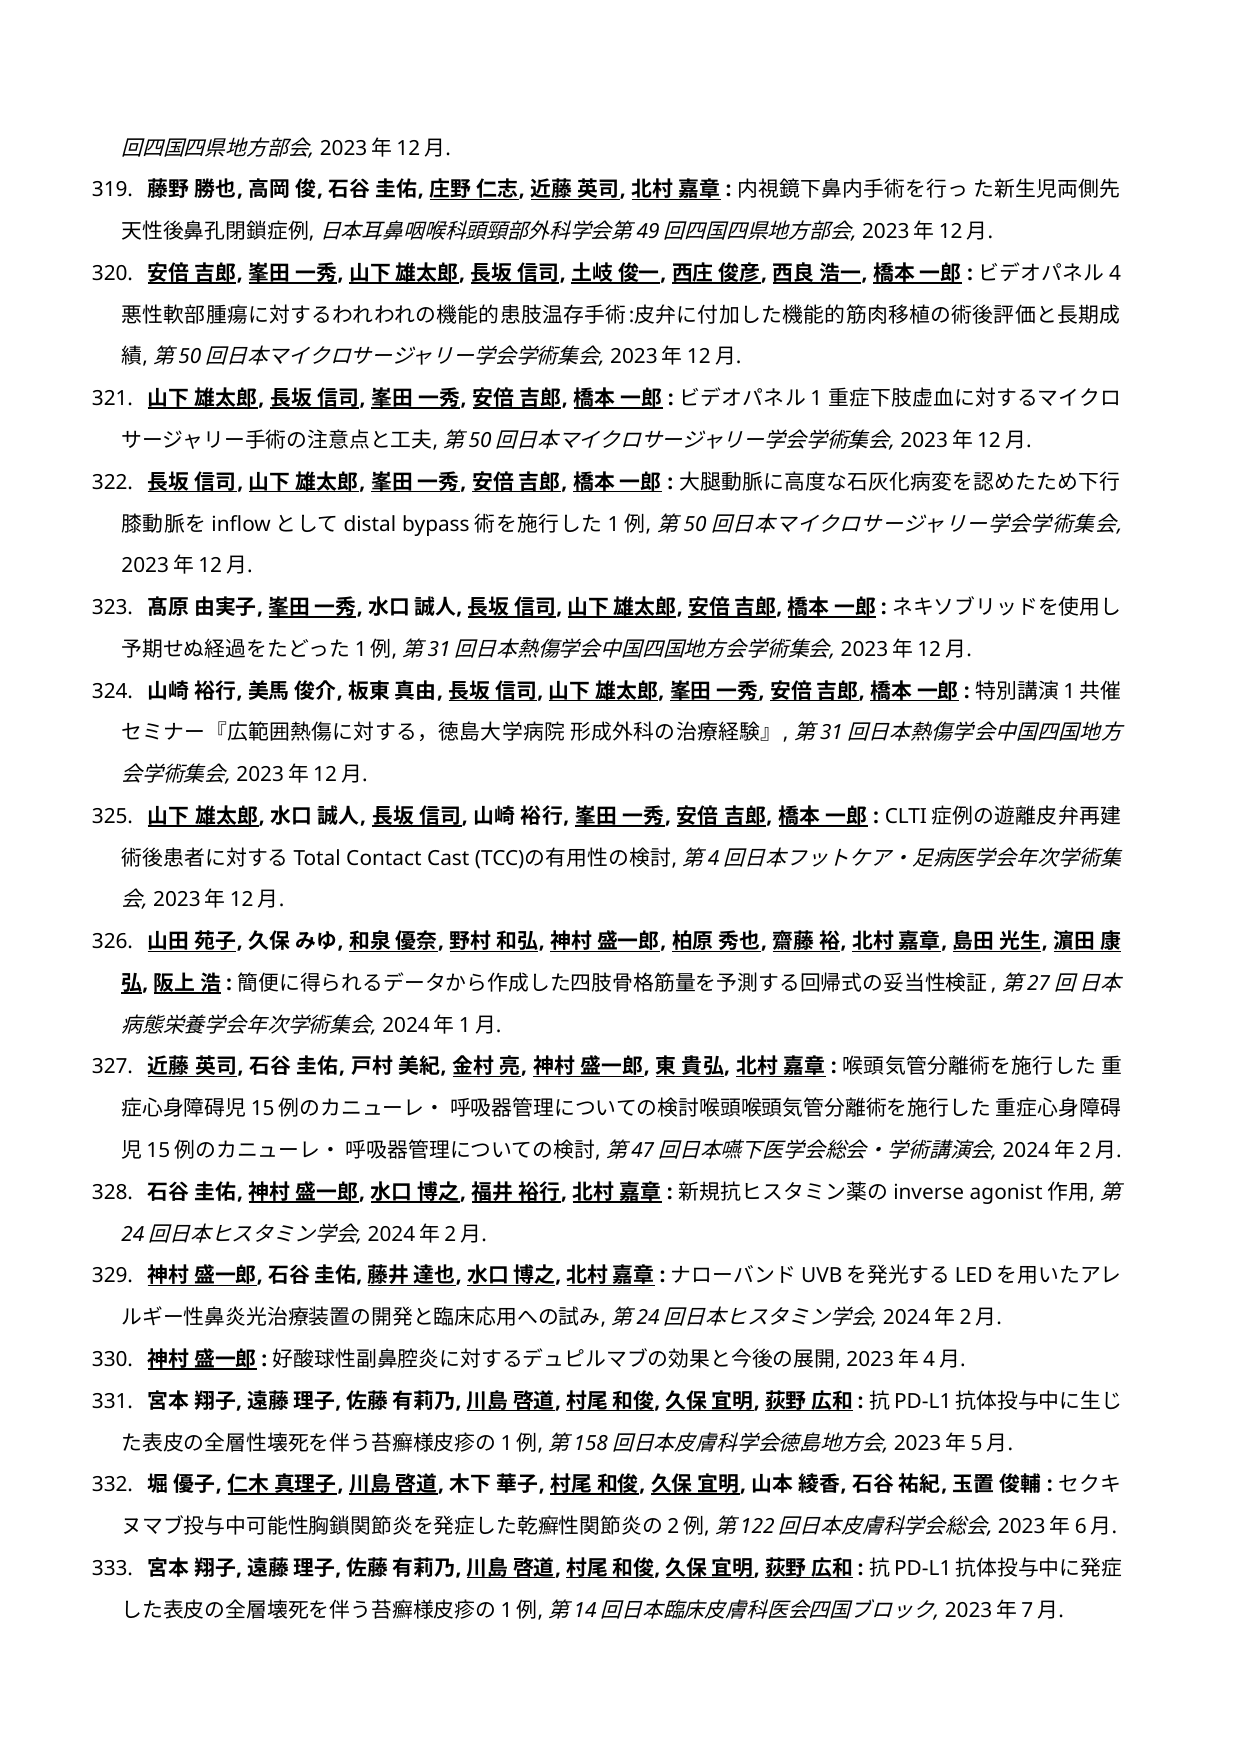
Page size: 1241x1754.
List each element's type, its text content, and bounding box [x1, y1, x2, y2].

list 近藤 英司, 石谷 圭佑, 戸村 美紀, 金村 亮, 神村 盛一郎, 東 貴弘, 北村 嘉章 : 喉頭気管分離術を施行した 重症心身障碍児15例のカニューレ・ 呼吸器管理についての検討喉頭喉頭気管分離術を施行した 重症心身障碍児15例のカニューレ・ 呼吸器管理についての検討, 第47回日本嚥下医学会総会・学術講演会, 2024年2月. [92, 1044, 1122, 1169]
list 髙原 由実子, 峯田 一秀, 水口 誠人, 長坂 信司, 山下 雄太郎, 安倍 吉郎, 橋本 一郎 : ネキソブリッドを使用し予期せぬ経過をたどった1例, 第31回日本熱傷学会中国四国地方会学術集会, 2023年12月. [92, 584, 1122, 668]
list 長坂 信司, 山下 雄太郎, 峯田 一秀, 安倍 吉郎, 橋本 一郎 : 大腿動脈に高度な石灰化病変を認めたため下行膝動脈をinflowとしてdistal bypass術を施行した1例, 第50回日本マイクロサージャリー学会学術集会, 2023年12月. [92, 459, 1122, 584]
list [92, 125, 1122, 167]
list 石谷 圭佑, 神村 盛一郎, 水口 博之, 福井 裕行, 北村 嘉章 : 新規抗ヒスタミン薬のinverse agonist作用, 第24回日本ヒスタミン学会, 2024年2月. [92, 1169, 1122, 1253]
list 宮本 翔子, 遠藤 理子, 佐藤 有莉乃, 川島 啓道, 村尾 和俊, 久保 宜明, 荻野 広和 : 抗PD-L1抗体投与中に発症した表皮の全層壊死を伴う苔癬様皮疹の1例, 第14回日本臨床皮膚科医会四国ブロック, 2023年7月. [92, 1545, 1122, 1629]
list 堀 優子, 仁木 真理子, 川島 啓道, 木下 華子, 村尾 和俊, 久保 宜明, 山本 綾香, 石谷 祐紀, 玉置 俊輔 : セクキヌマブ投与中可能性胸鎖関節炎を発症した乾癬性関節炎の2例, 第122回日本皮膚科学会総会, 2023年6月. [92, 1462, 1122, 1545]
list 山下 雄太郎, 長坂 信司, 峯田 一秀, 安倍 吉郎, 橋本 一郎 : ビデオパネル1 重症下肢虚血に対するマイクロサージャリー手術の注意点と工夫, 第50回日本マイクロサージャリー学会学術集会, 2023年12月. [92, 376, 1122, 459]
list 神村 盛一郎 : 好酸球性副鼻腔炎に対するデュピルマブの効果と今後の展開, 2023年4月. [92, 1336, 1122, 1378]
list 藤野 勝也, 高岡 俊, 石谷 圭佑, 庄野 仁志, 近藤 英司, 北村 嘉章 : 内視鏡下鼻内手術を行っ た新生児両側先天性後鼻孔閉鎖症例, 日本耳鼻咽喉科頭頸部外科学会第49回四国四県地方部会, 2023年12月. [92, 167, 1122, 250]
list 山崎 裕行, 美馬 俊介, 板東 真由, 長坂 信司, 山下 雄太郎, 峯田 一秀, 安倍 吉郎, 橋本 一郎 : 特別講演1共催セミナー『広範囲熱傷に対する，徳島大学病院 形成外科の治療経験』, 第31回日本熱傷学会中国四国地方会学術集会, 2023年12月. [92, 668, 1122, 793]
list 山田 苑子, 久保 みゆ, 和泉 優奈, 野村 和弘, 神村 盛一郎, 柏原 秀也, 齋藤 裕, 北村 嘉章, 島田 光生, 濵田 康弘, 阪上 浩 : 簡便に得られるデータから作成した四肢骨格筋量を予測する回帰式の妥当性検証, 第27回 日本病態栄養学会年次学術集会, 2024年1月. [92, 919, 1122, 1044]
list 宮本 翔子, 遠藤 理子, 佐藤 有莉乃, 川島 啓道, 村尾 和俊, 久保 宜明, 荻野 広和 : 抗PD-L1抗体投与中に生じた表皮の全層性壊死を伴う苔癬様皮疹の1例, 第158回日本皮膚科学会徳島地方会, 2023年5月. [92, 1378, 1122, 1462]
list 山下 雄太郎, 水口 誠人, 長坂 信司, 山崎 裕行, 峯田 一秀, 安倍 吉郎, 橋本 一郎 : CLTI症例の遊離皮弁再建術後患者に対するTotal Contact Cast (TCC)の有用性の検討, 第4回日本フットケア・足病医学会年次学術集会, 2023年12月. [92, 793, 1122, 919]
list 神村 盛一郎, 石谷 圭佑, 藤井 達也, 水口 博之, 北村 嘉章 : ナローバンドUVBを発光するLEDを用いたアレルギー性鼻炎光治療装置の開発と臨床応用への試み, 第24回日本ヒスタミン学会, 2024年2月. [92, 1253, 1122, 1336]
list 安倍 吉郎, 峯田 一秀, 山下 雄太郎, 長坂 信司, 土岐 俊一, 西庄 俊彦, 西良 浩一, 橋本 一郎 : ビデオパネル4 悪性軟部腫瘍に対するわれわれの機能的患肢温存手術:皮弁に付加した機能的筋肉移植の術後評価と長期成績, 第50回日本マイクロサージャリー学会学術集会, 2023年12月. [92, 250, 1122, 376]
